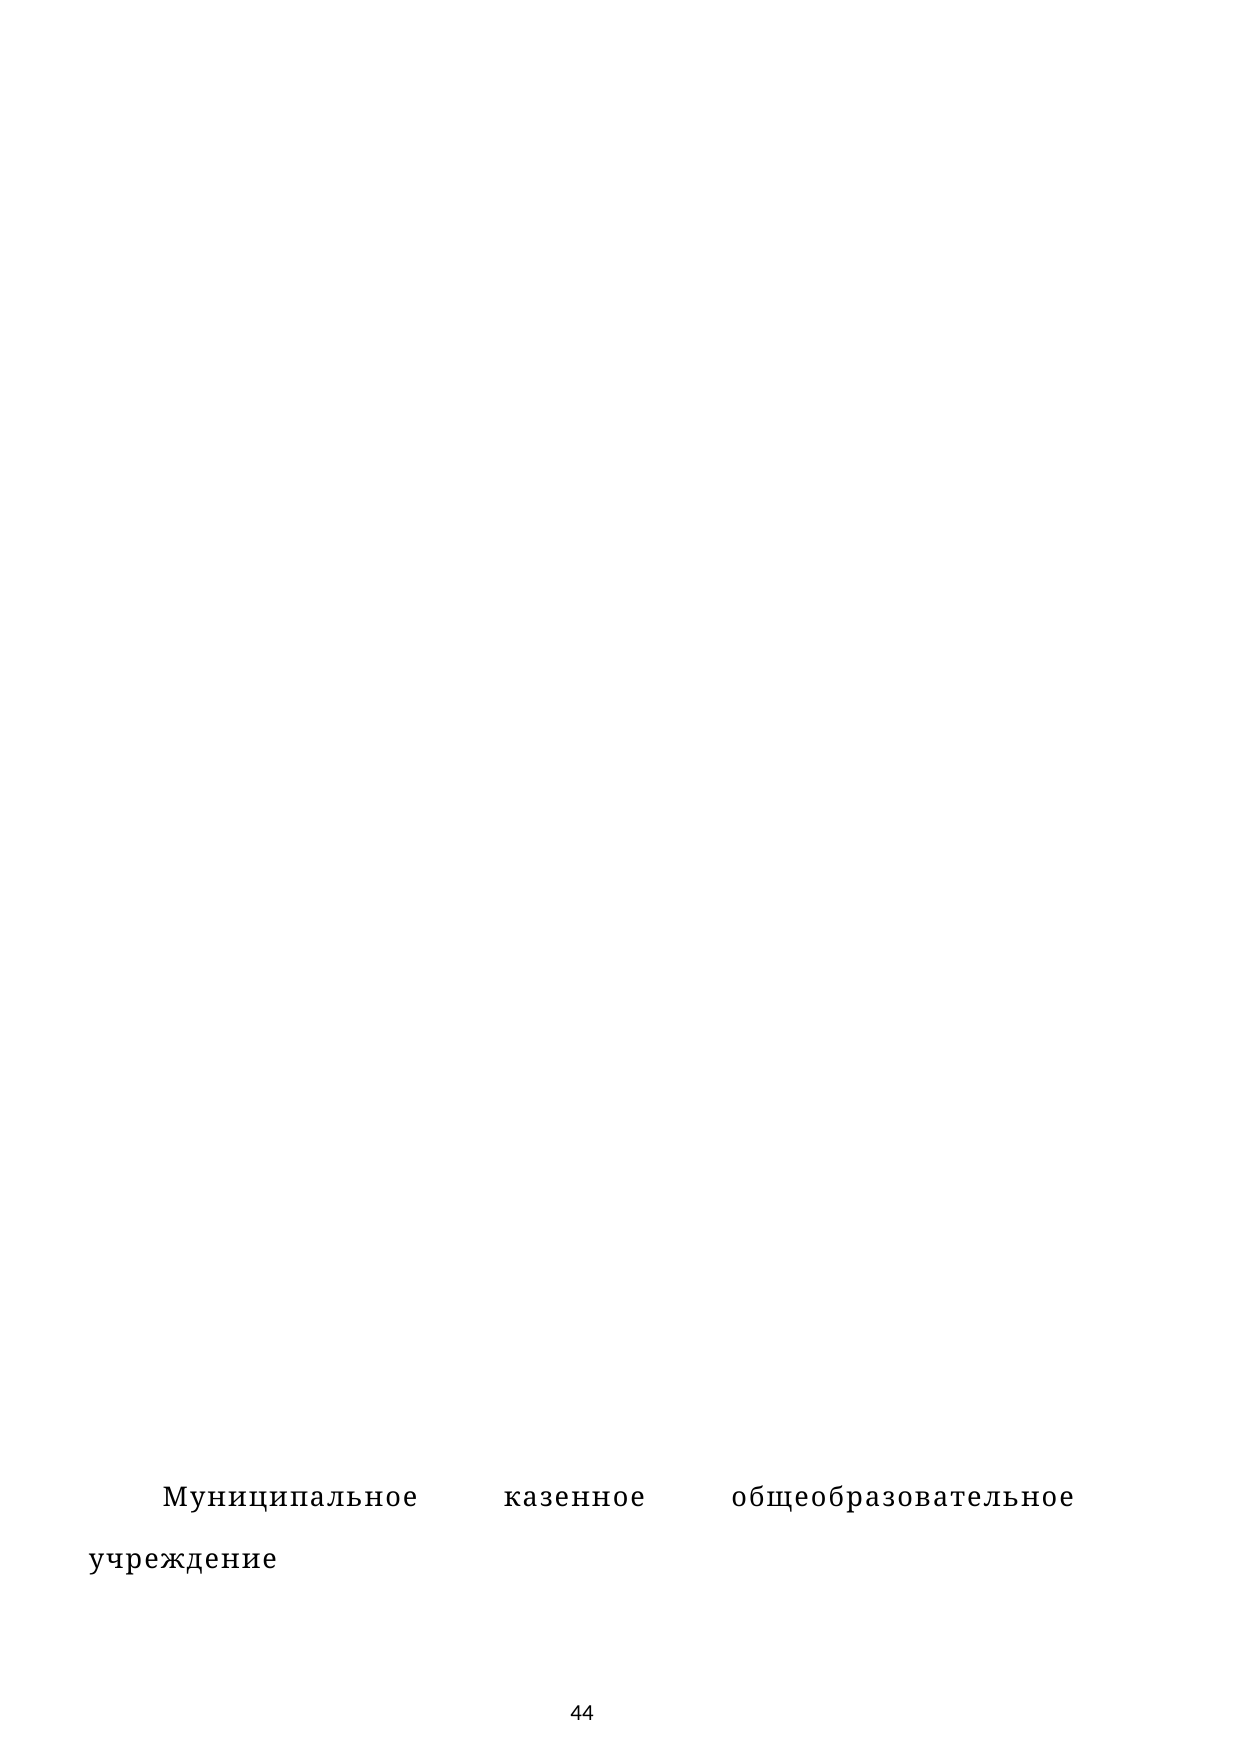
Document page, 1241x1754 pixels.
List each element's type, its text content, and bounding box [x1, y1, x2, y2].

text Муниципальное казенное общеобразовательное учреждение [89, 1482, 1075, 1576]
